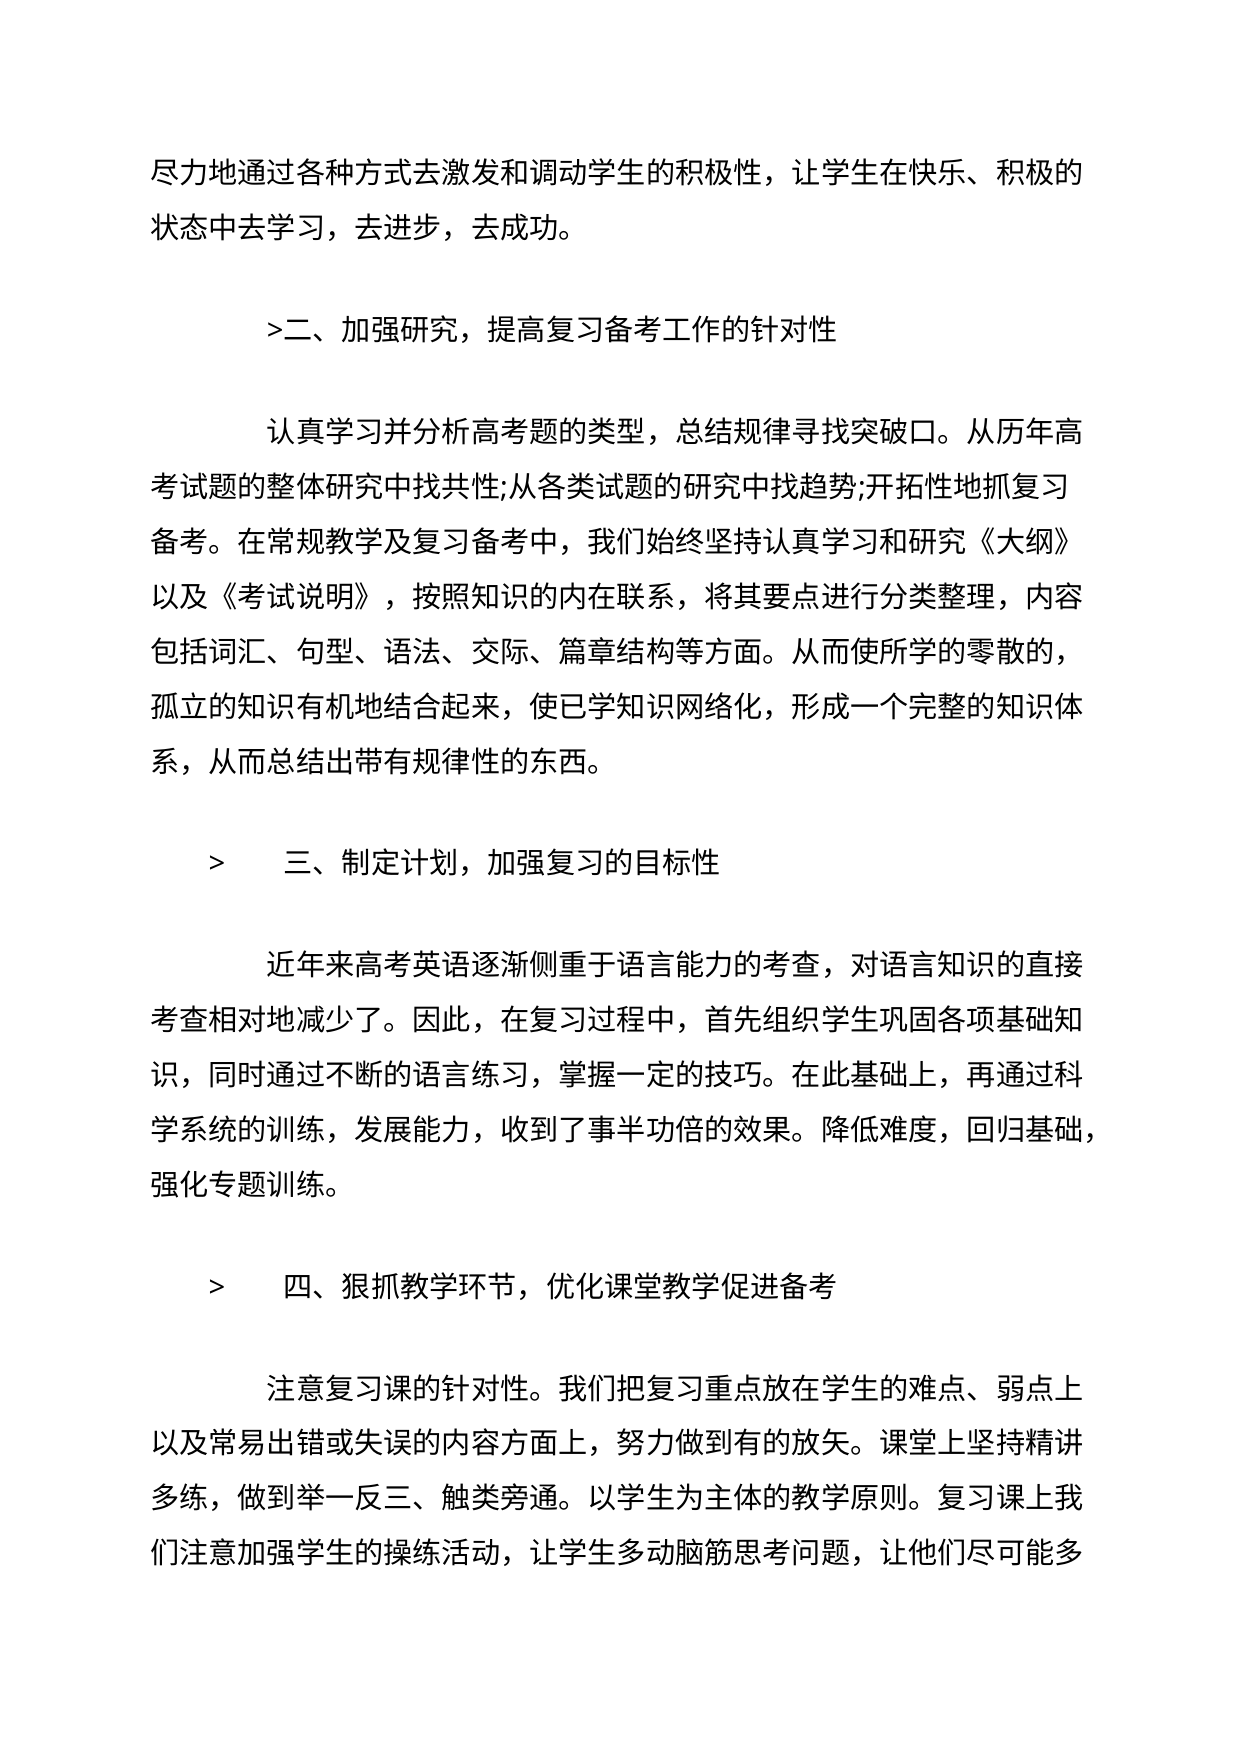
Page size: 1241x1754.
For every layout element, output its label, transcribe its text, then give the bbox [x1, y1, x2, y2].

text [150, 150, 1090, 247]
text 近年来高考英语逐渐侧重于语言能力的考查，对语言知识的直接考查相对地减少了。因此，在复习过程中，首先组织学生巩固各项基础知识，同时通过不断的语言练习，掌握一定的技巧。在此基础上，再通过科学系统的训练，发展能力，收到了事半功倍的效果。降低难度，回归基础，强化专题训练。 [150, 942, 1090, 1204]
text >二、加强研究，提高复习备考工作的针对性 [150, 307, 1090, 349]
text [150, 1365, 1090, 1572]
text > 三、制定计划，加强复习的目标性 [150, 840, 1090, 882]
text 认真学习并分析高考题的类型，总结规律寻找突破口。从历年高考试题的整体研究中找共性;从各类试题的研究中找趋势;开拓性地抓复习备考。在常规教学及复习备考中，我们始终坚持认真学习和研究《大纲》以及《考试说明》，按照知识的内在联系，将其要点进行分类整理，内容包括词汇、句型、语法、交际、篇章结构等方面。从而使所学的零散的，孤立的知识有机地结合起来，使已学知识网络化，形成一个完整的知识体系，从而总结出带有规律性的东西。 [150, 409, 1090, 780]
text > 四、狠抓教学环节，优化课堂教学促进备考 [150, 1263, 1090, 1306]
